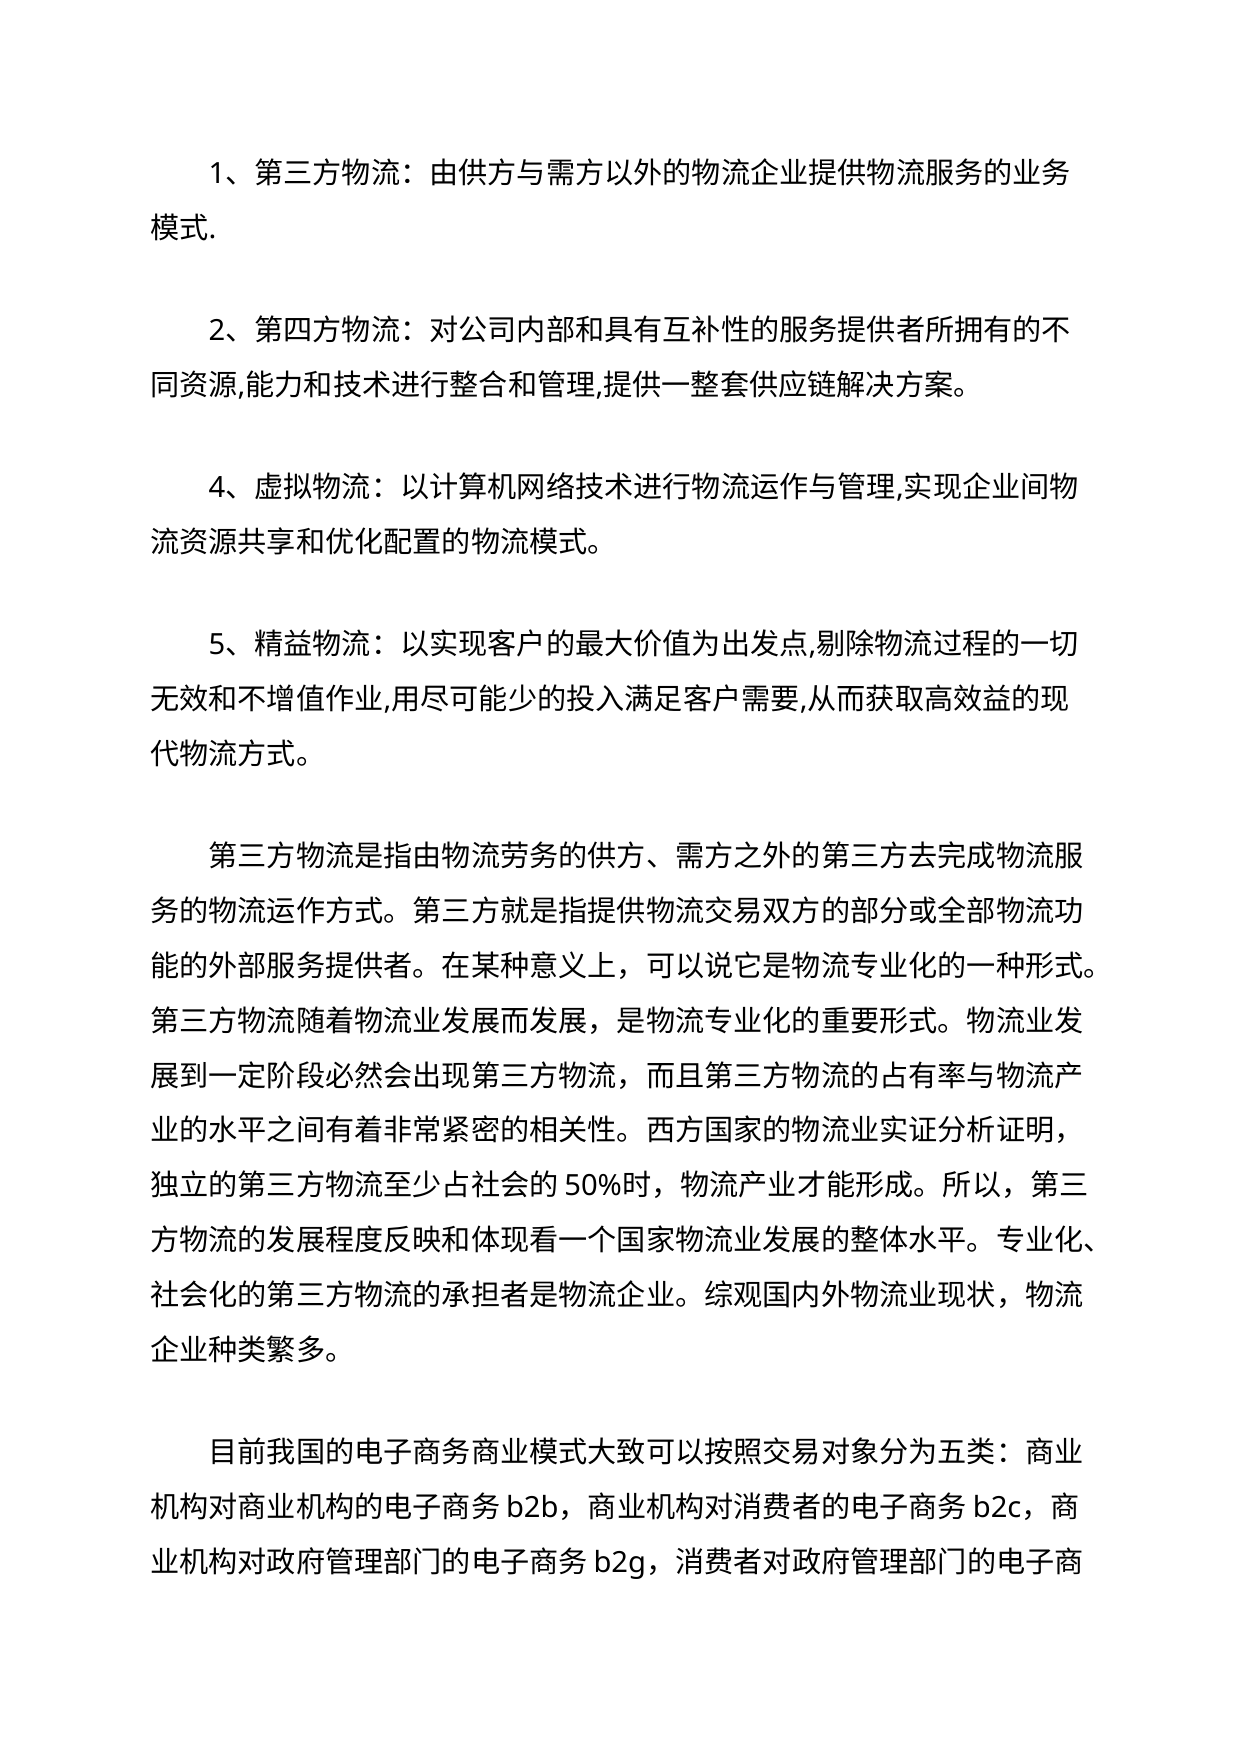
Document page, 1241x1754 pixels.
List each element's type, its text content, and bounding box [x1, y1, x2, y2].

text 5、精益物流：以实现客户的最大价值为出发点,剔除物流过程的一切无效和不增值作业,用尽可能少的投入满足客户需要,从而获取高效益的现代物流方式。 [150, 621, 1090, 773]
text 2、第四方物流：对公司内部和具有互补性的服务提供者所拥有的不同资源,能力和技术进行整合和管理,提供一整套供应链解决方案。 [150, 307, 1090, 404]
text 4、虚拟物流：以计算机网络技术进行物流运作与管理,实现企业间物流资源共享和优化配置的物流模式。 [150, 464, 1090, 561]
text 1、第三方物流：由供方与需方以外的物流企业提供物流服务的业务模式. [150, 150, 1090, 247]
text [150, 1428, 1090, 1581]
text 第三方物流是指由物流劳务的供方、需方之外的第三方去完成物流服务的物流运作方式。第三方就是指提供物流交易双方的部分或全部物流功能的外部服务提供者。在某种意义上，可以说它是物流专业化的一种形式。第三方物流随着物流业发展而发展，是物流专业化的重要形式。物流业发展到一定阶段必然会出现第三方物流，而且第三方物流的占有率与物流产业的水平之间有着非常紧密的相关性。西方国家的物流业实证分析证明，独立的第三方物流至少占社会的50%时，物流产业才能形成。所以，第三方物流的发展程度反映和体现看一个国家物流业发展的整体水平。专业化、社会化的第三方物流的承担者是物流企业。综观国内外物流业现状，物流企业种类繁多。 [150, 832, 1090, 1369]
